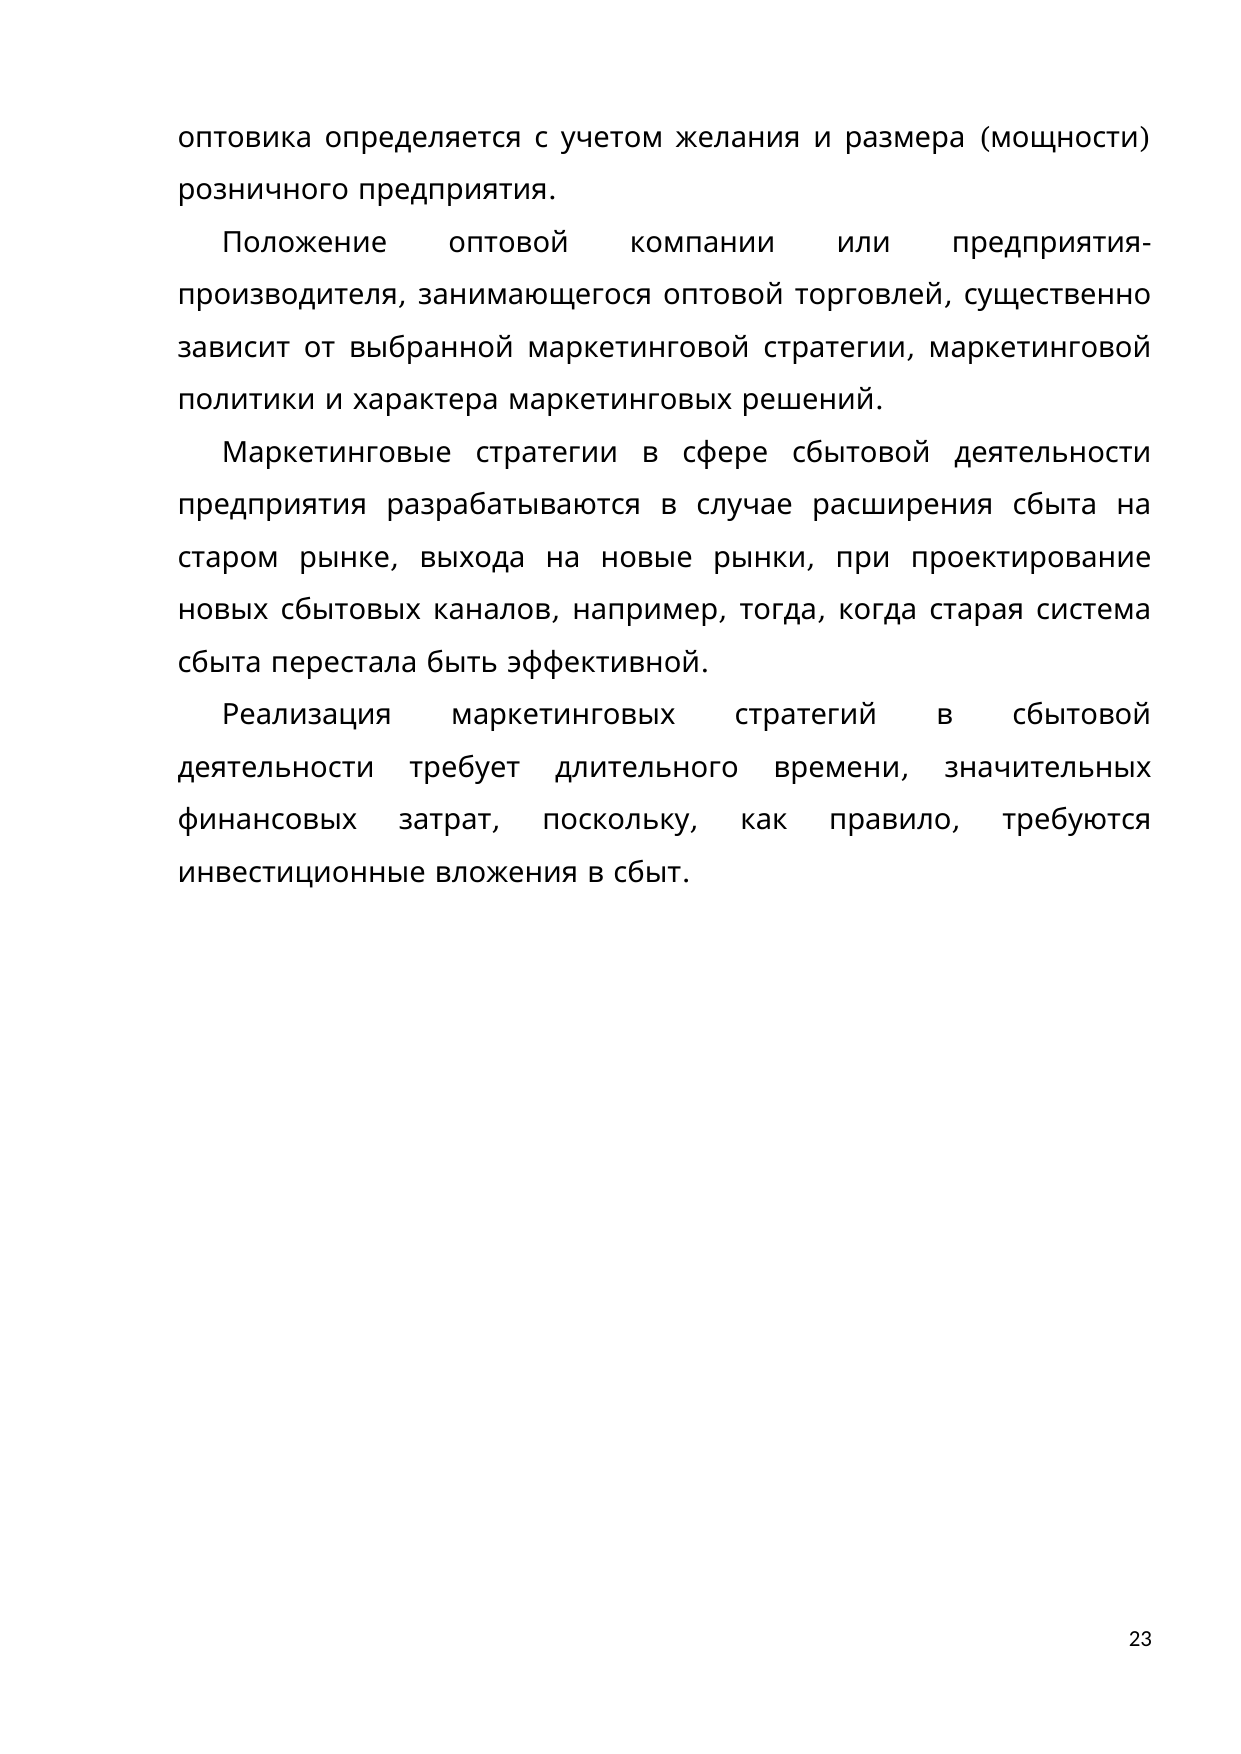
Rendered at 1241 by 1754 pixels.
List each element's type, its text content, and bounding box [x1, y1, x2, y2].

text Реализация маркетинговых стратегий в сбытовой деятельности требует длительного времени, значительных финансовых затрат, поскольку, как правило, требуются инвестиционные вложения в сбыт. [177, 696, 1152, 888]
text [177, 118, 1152, 206]
text Маркетинговые стратегии в сфере сбытовой деятельности предприятия разрабатываются в случае расширения сбыта на старом рынке, выхода на новые рынки, при проектирование новых сбытовых каналов, например, тогда, когда старая система сбыта перестала быть эффективной. [177, 433, 1152, 678]
text Положение оптовой компании или предприятия-производителя, занимающегося оптовой торговлей, существенно зависит от выбранной маркетинговой стратегии, маркетинговой политики и характера маркетинговых решений. [177, 223, 1152, 416]
